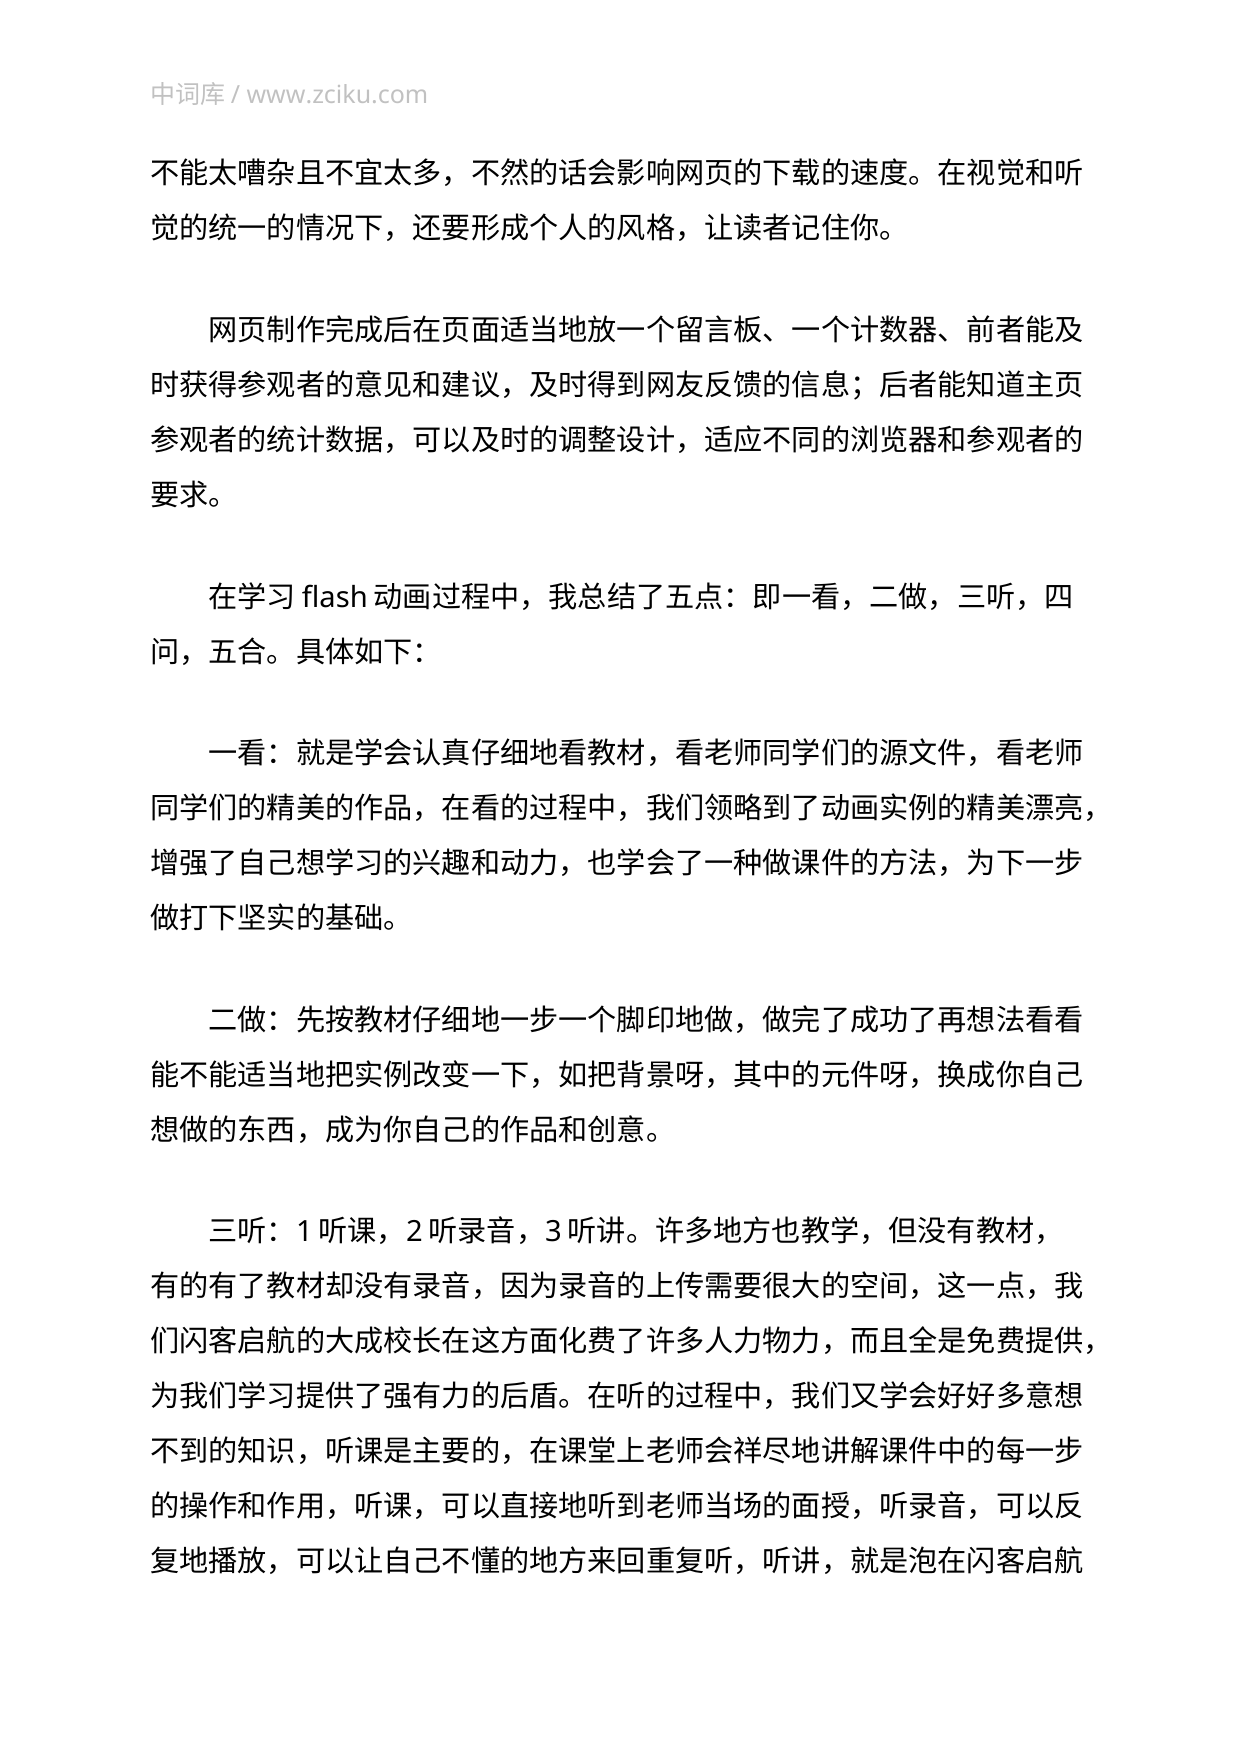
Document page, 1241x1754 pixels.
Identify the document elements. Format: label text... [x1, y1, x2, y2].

text 二做：先按教材仔细地一步一个脚印地做，做完了成功了再想法看看能不能适当地把实例改变一下，如把背景呀，其中的元件呀，换成你自己想做的东西，成为你自己的作品和创意。 [150, 996, 1090, 1148]
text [150, 150, 1090, 247]
text 网页制作完成后在页面适当地放一个留言板、一个计数器、前者能及时获得参观者的意见和建议，及时得到网友反馈的信息；后者能知道主页参观者的统计数据，可以及时的调整设计，适应不同的浏览器和参观者的要求。 [150, 307, 1090, 514]
text 在学习flash动画过程中，我总结了五点：即一看，二做，三听，四问，五合。具体如下： [150, 573, 1090, 670]
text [150, 1208, 1090, 1580]
text 一看：就是学会认真仔细地看教材，看老师同学们的源文件，看老师同学们的精美的作品，在看的过程中，我们领略到了动画实例的精美漂亮，增强了自己想学习的兴趣和动力，也学会了一种做课件的方法，为下一步做打下坚实的基础。 [150, 730, 1090, 937]
